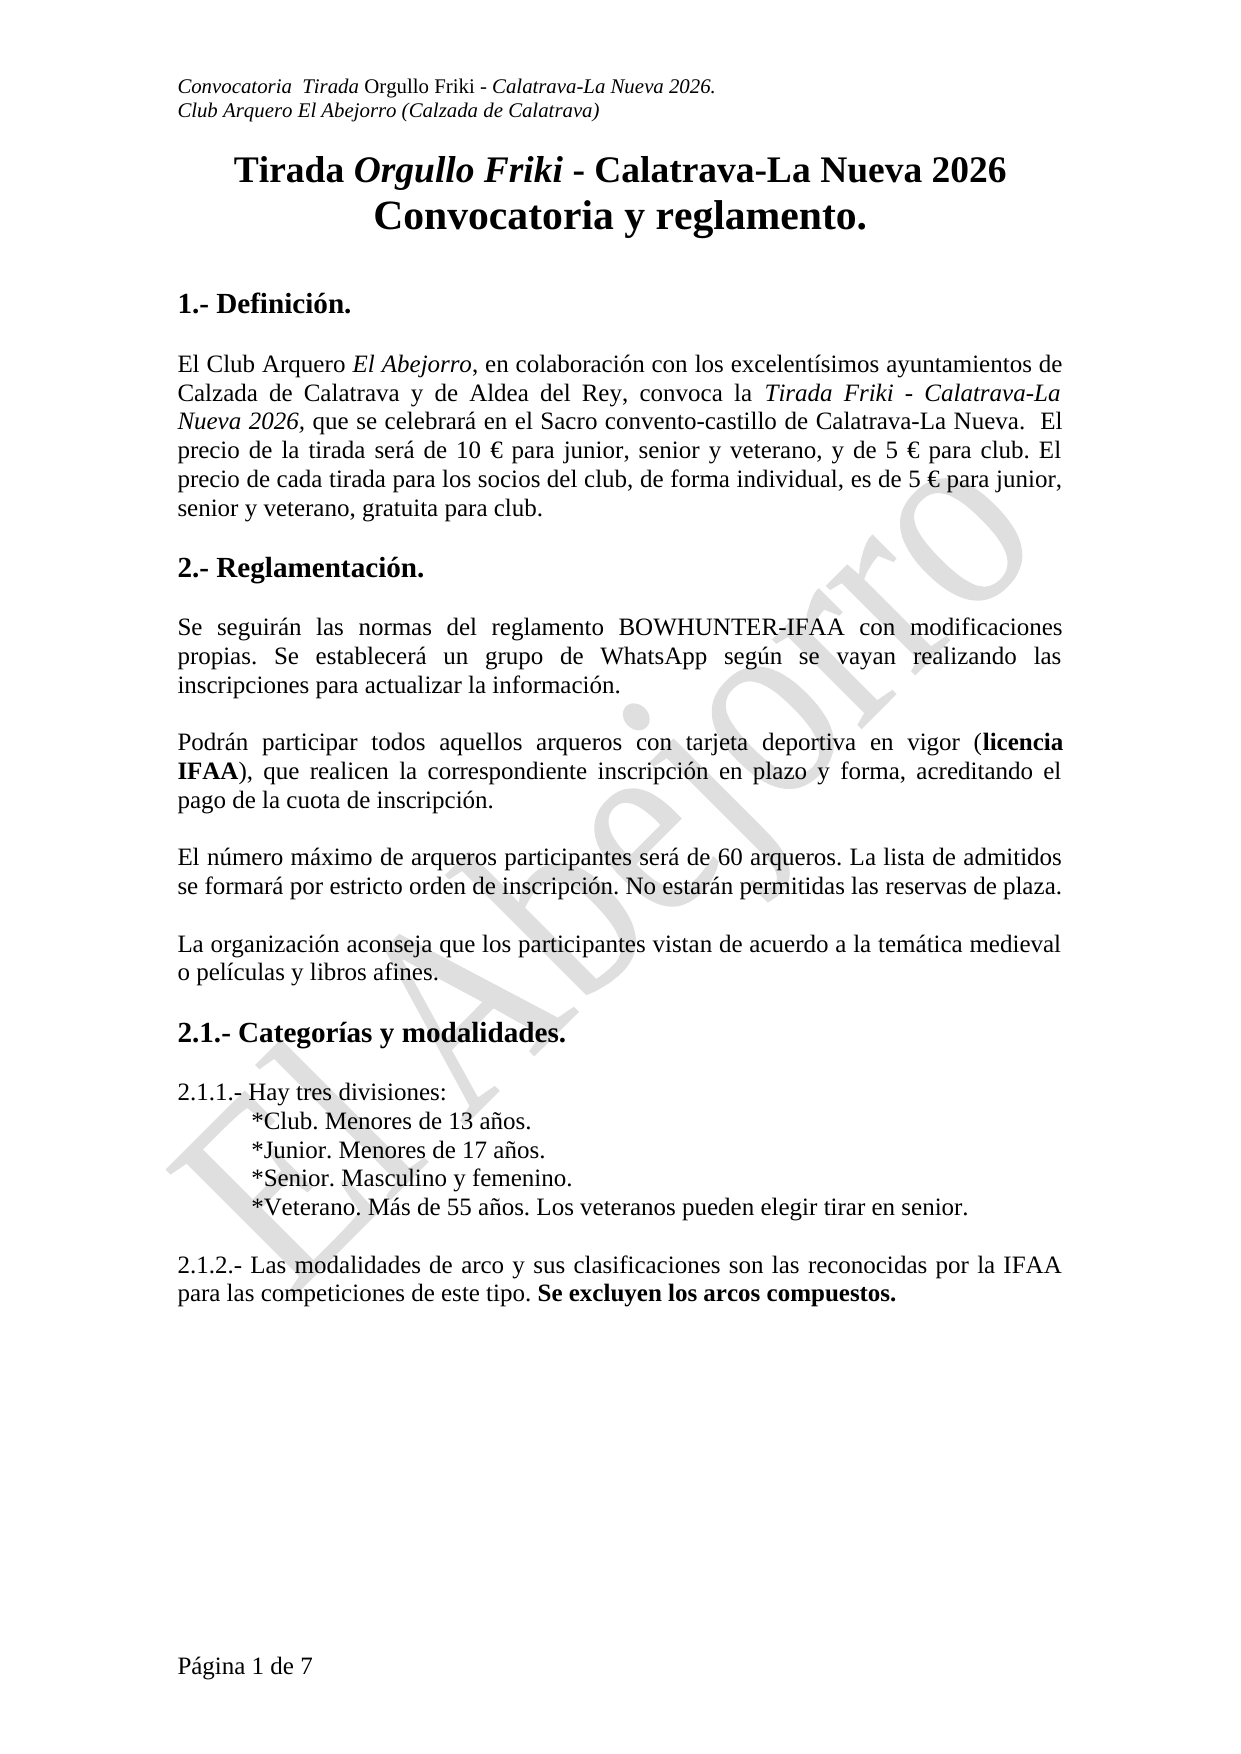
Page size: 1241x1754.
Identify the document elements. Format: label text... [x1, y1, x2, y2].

text *Veterano. Más de 55 años. Los veteranos pueden elegir tirar en senior. [177, 1192, 1063, 1221]
text *Club. Menores de 13 años. [177, 1106, 1063, 1135]
text Se seguirán las normas del reglamento BOWHUNTER-IFAA con modificaciones propias. Se establecerá un grupo de WhatsApp según se vayan realizando las inscripciones para actualizar la información. [177, 612, 1063, 699]
text 2.1.2.- Las modalidades de arco y sus clasificaciones son las reconocidas por para las competiciones de este tipo. Se excluyen los arcos compuestos. [177, 1250, 1063, 1307]
text El Club Arquero El Abejorro, en colaboración con los excelentísimos ayuntamientos de Calzada de Calatrava y de Aldea del Rey, convoca la Tirada Friki - Calatrava-La Nueva 2026, que se celebrará en el Sacro convento-castillo de Calatrava-La Nueva. El precio de la tirada será de 10 € para junior, senior y veterano, y de 5 € para club. El precio de cada tirada para los socios del club, de forma individual, es de 5 € para junior, senior y veterano, gratuita para club. [177, 349, 1063, 521]
text 2.1.- Categorías y modalidades. [177, 1015, 1063, 1048]
text El número máximo de arqueros participantes será de 60 arqueros. La lista de admitidos se formará por estricto orden de inscripción. No estarán permitidas las reservas de plaza. [177, 842, 1063, 900]
text *ior. Menores de 17 años. [177, 1135, 1063, 1163]
text Tirada Orgullo Friki - Calatrava-La Nueva 2026 [177, 148, 1063, 191]
text 2.- Reglamentación. [177, 550, 1063, 584]
text Podrán participar todos aquellos arqueros con tarjeta deportiva en vigor (licencia IFAA), que realicen la correspondiente inscripción en plazo y forma, acreditando el pago de la cuota de inscripción. [177, 727, 1063, 814]
text *Senior. Masculino y femenino. [177, 1163, 1063, 1192]
text La organización aconseja que los participantes vistan de acuerdo a la temática medieval o películas y libros afines. [177, 929, 1063, 986]
text Convocatoria y reglamento. [177, 191, 1063, 239]
text 1.- Definición. [177, 287, 1063, 320]
text 2.1.1.- Hay tres divisiones: [177, 1077, 1063, 1106]
